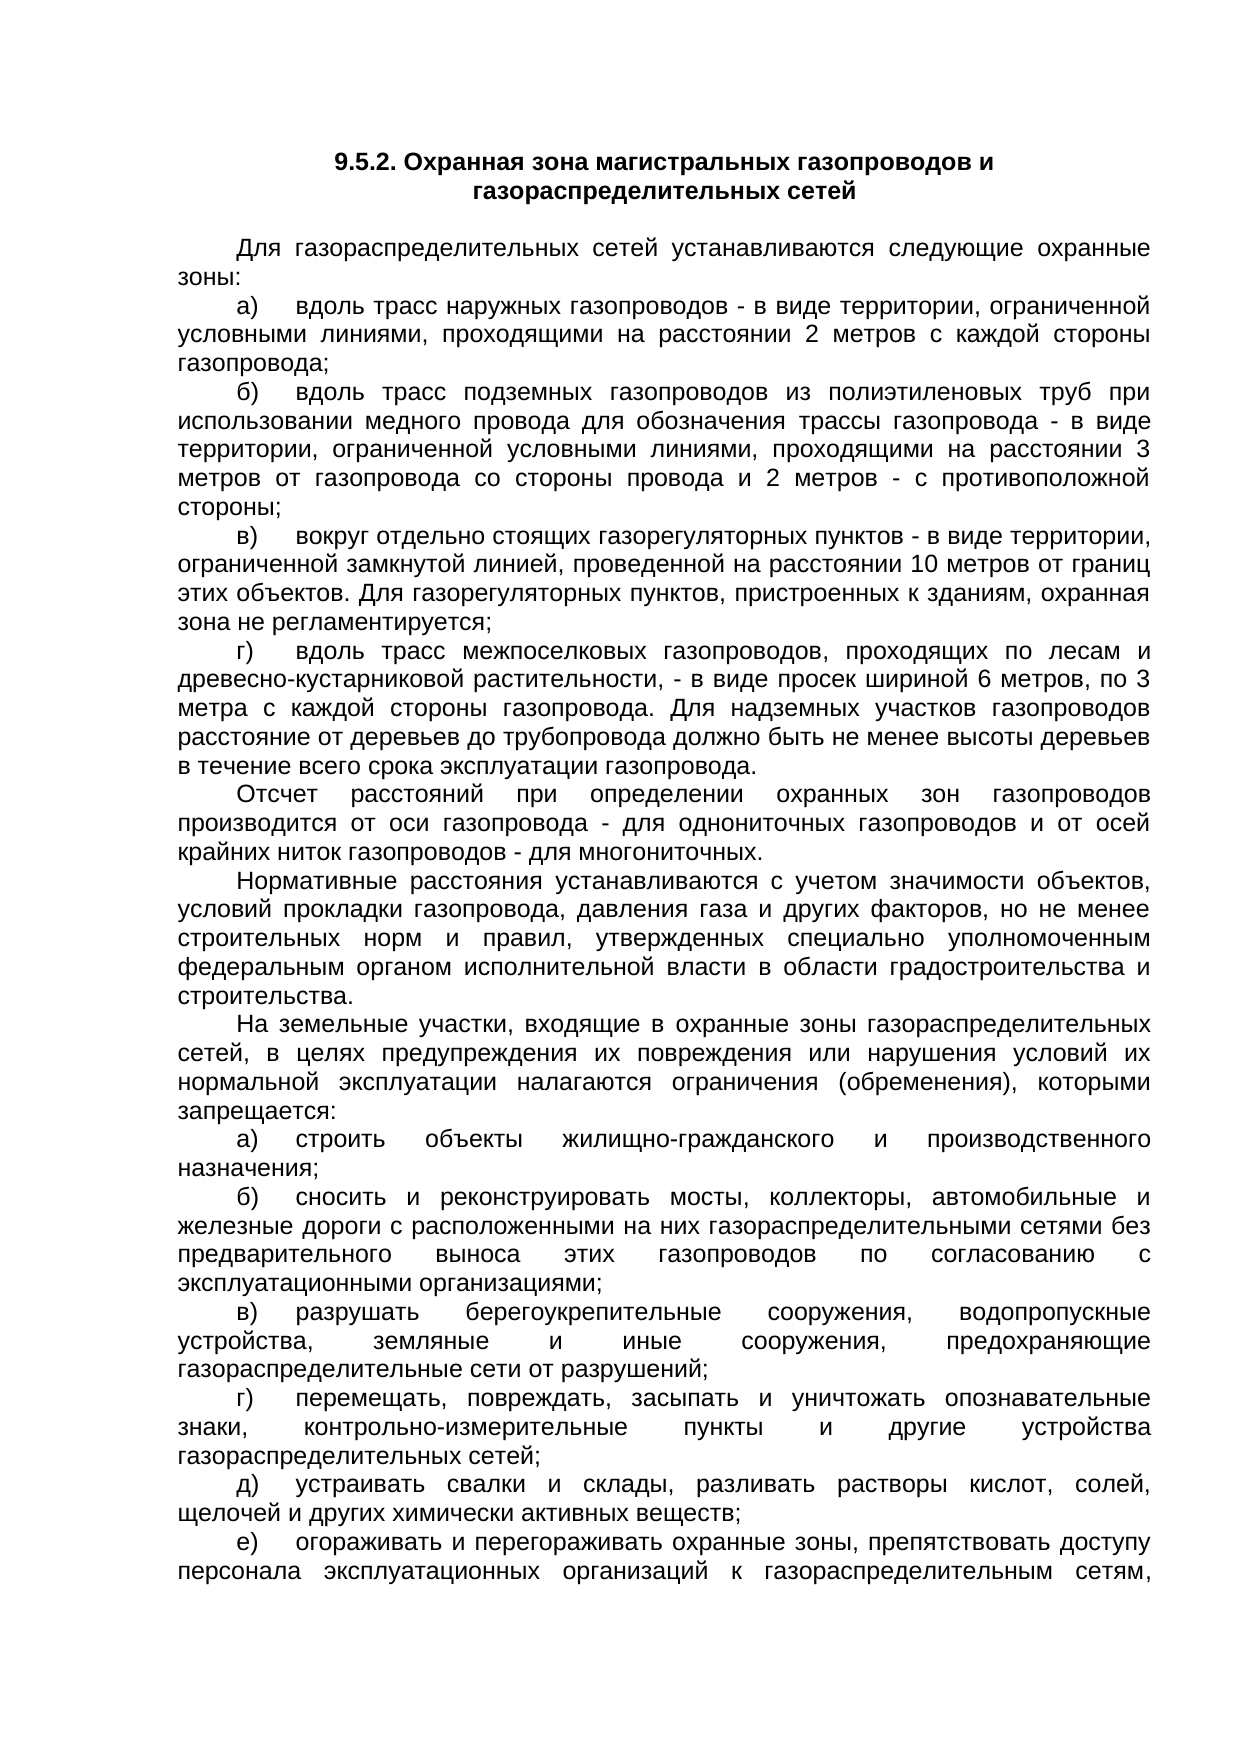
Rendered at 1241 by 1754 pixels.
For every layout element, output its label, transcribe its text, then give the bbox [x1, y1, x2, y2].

list вокруг отдельно стоящих газорегуляторных пунктов - в виде территории, ограниченной замкнутой линией, проведенной на расстоянии 10 метров от границ этих объектов. Для газорегуляторных пунктов, пристроенных к зданиям, охранная зона не регламентируется; [177, 521, 1152, 636]
text 9.5.2. Охранная зона магистральных газопроводов и газораспределительных сетей [177, 147, 1152, 204]
list разрушать берегоукрепительные сооружения, водопропускные устройства, земляные и иные сооружения, предохраняющие газораспределительные сети от разрушений; [177, 1297, 1152, 1383]
list вдоль трасс подземных газопроводов из полиэтиленовых труб при использовании медного провода для обозначения трассы газопровода - в виде территории, ограниченной условными линиями, проходящими на расстоянии 3 метров от газопровода со стороны провода и 2 метров - с противоположной стороны; [177, 377, 1152, 521]
list перемещать, повреждать, засыпать и уничтожать опознавательные знаки, контрольно-измерительные пункты и другие устройства газораспределительных сетей; [177, 1383, 1152, 1469]
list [177, 1527, 1152, 1584]
list вдоль трасс наружных газопроводов - в виде территории, ограниченной условными линиями, проходящими на расстоянии 2 метров с каждой стороны газопровода; [177, 291, 1152, 377]
text Для газораспределительных сетей устанавливаются следующие охранные зоны: [177, 233, 1152, 291]
list сносить и реконструировать мосты, коллекторы, автомобильные и железные дороги с расположенными на них газораспределительными сетями без предварительного выноса этих газопроводов по согласованию с эксплуатационными организациями; [177, 1182, 1152, 1297]
list устраивать свалки и склады, разливать растворы кислот, солей, щелочей и других химически активных веществ; [177, 1469, 1152, 1527]
list вдоль трасс межпоселковых газопроводов, проходящих по лесам и древесно-кустарниковой растительности, - в виде просек шириной 6 метров, по 3 метра с каждой стороны газопровода. Для надземных участков газопроводов расстояние от деревьев до трубопровода должно быть не менее высоты деревьев в течение всего срока эксплуатации газопровода. [177, 636, 1152, 779]
list строить объекты жилищно-гражданского и производственного назначения; [177, 1124, 1152, 1182]
text Нормативные расстояния устанавливаются с учетом значимости объектов, условий прокладки газопровода, давления газа и других факторов, но не менее строительных норм и правил, утвержденных специально уполномоченным федеральным органом исполнительной власти в области градостроительства и строительства. [177, 866, 1152, 1009]
text Отсчет расстояний при определении охранных зон газопроводов производится от оси газопровода - для однониточных газопроводов и от осей крайних ниток газопроводов - для многониточных. [177, 779, 1152, 866]
text На земельные участки, входящие в охранные зоны газораспределительных сетей, в целях предупреждения их повреждения или нарушения условий их нормальной эксплуатации налагаются ограничения (обременения), которыми запрещается: [177, 1009, 1152, 1124]
